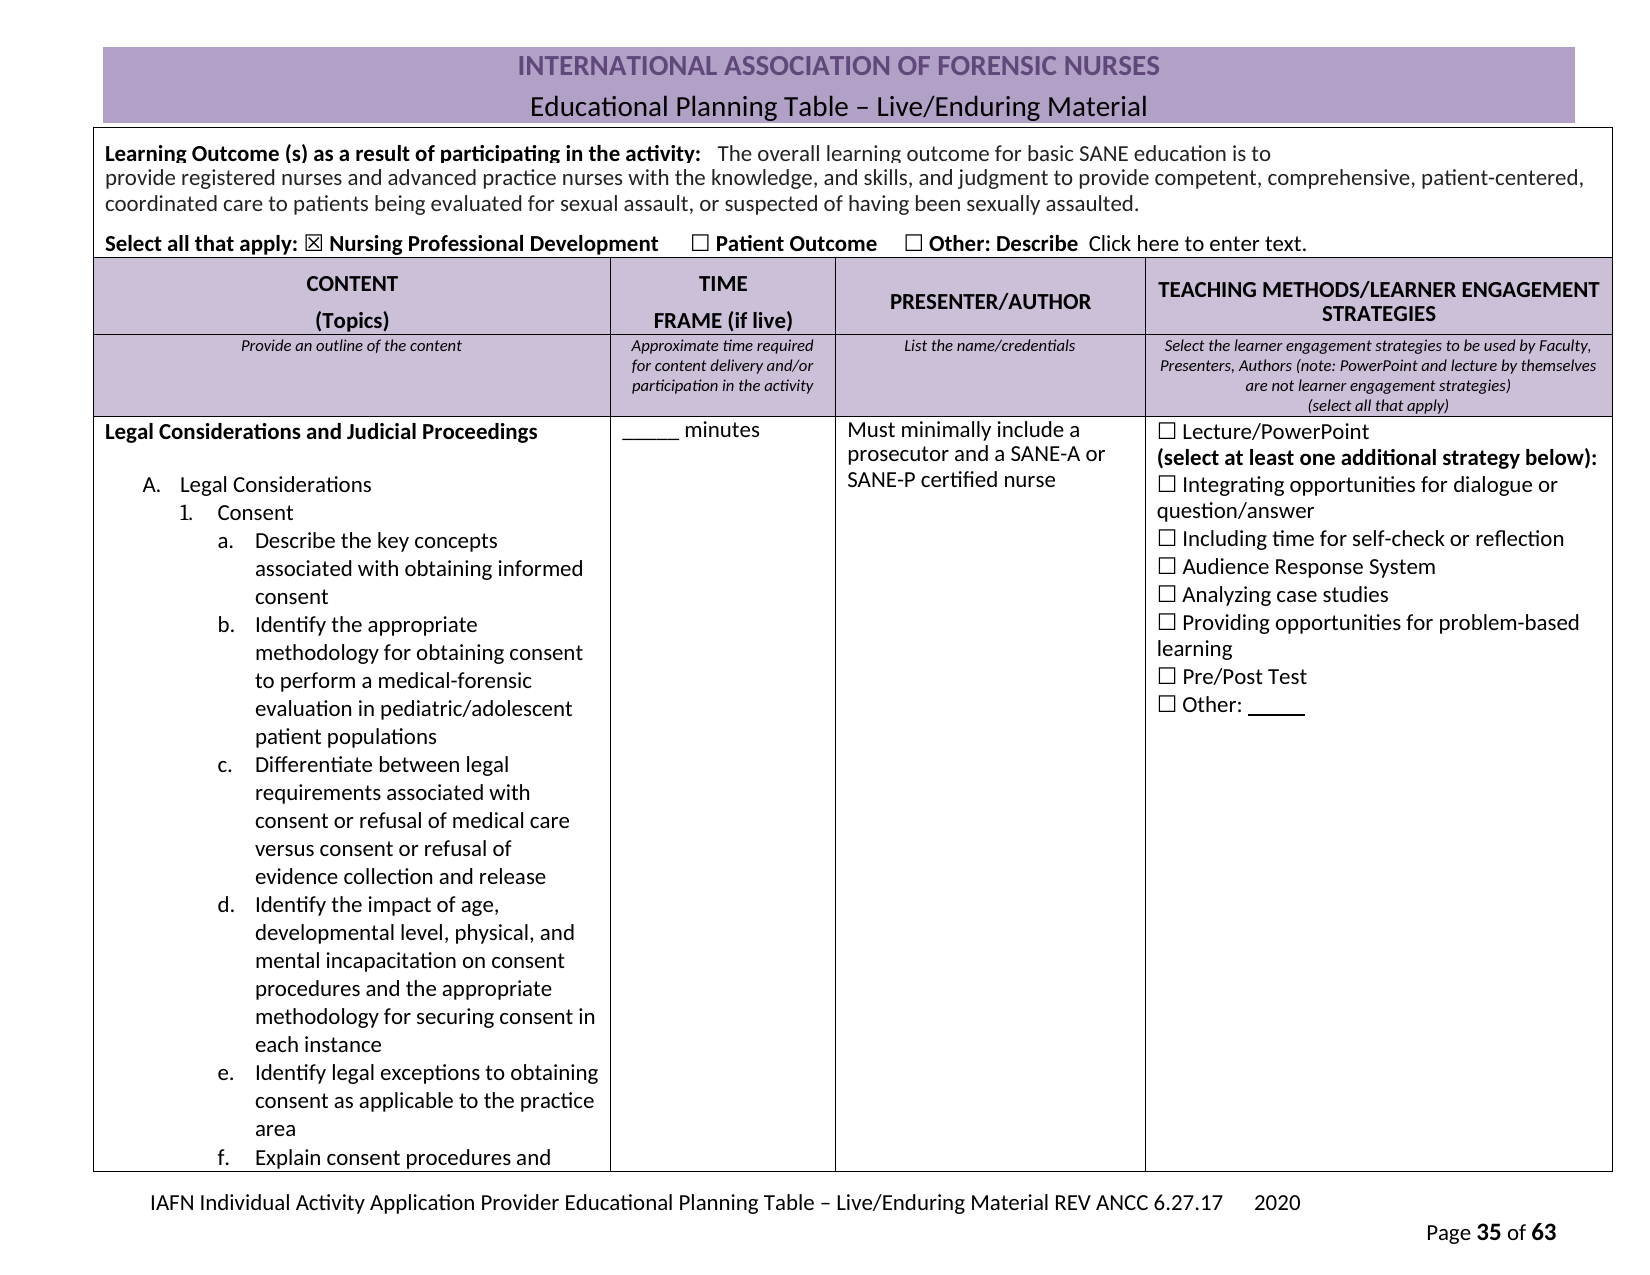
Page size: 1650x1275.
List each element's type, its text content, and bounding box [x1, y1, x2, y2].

table_cell Legal Considerations and Judicial Proceedings Legal Considerations Consent Describe the key concepts associated with obtaining informed consent Identify the appropriate methodology for obtaining consent to perform a medical-forensic evaluation in pediatric/adolescent patient populations Differentiate between legal requirements associated with consent or refusal of medical care versus consent or refusal of evidence collection and release Identify the impact of age, developmental level, physical, and mental incapacitation on consent procedures and the appropriate methodology for securing consent in each instance Identify legal exceptions to obtaining consent as applicable to the practice area Explain consent procedures and options to pediatric and adolescent patient populations Collect and analyze data regarding the physiological, psychological, sociocultural, spiritual, and economic needs of pediatric and adolescent patients following sexual abuse/assault that may affect informed consent procedures Reimbursement Describe Crime Victim Compensation/reimbursement options that are associated with the provision of a medical-forensic evaluation in cases of pediatric/adolescent sexual abuse/assault Explain reimbursement procedures and options to pediatric and adolescent patient populations Confidentiality Describe the legal requirements associated with patient confidentiality and their impact on the provision of protected health information to patients, families, and multidisciplinary agencies, including: Health Insurance Portability and Accountability Act (HIPAA) or other applicable confidentiality legislation Key concepts associated with informed consent and the release of protected health information Explain procedures associated with confidentiality to pediatric and adolescent patient populations Collect and analyze data regarding the physiological, psychological, sociocultural, spiritual, safety, and economic needs of pediatric and adolescent sexual abuse/assault patients that may impact confidentiality procedures Medical screening examinations Describe legal requirements associated with the provision of a medical screening examination and its impact on the provision of medical-forensic care in pediatric and adolescent patients following sexual abuse/assault, including: Emergency Medical Treatment and Active Labor Act (EMTALA) or other applicable legislation Recognize the necessary procedures to secure informed consent and informed refusal in accordance with applicable legislation Recognize the necessary procedures to transfer a patient in accordance with applicable legislation Identify, prioritize, and secure appropriate medical treatment as indicated by specific presenting chief complaints Explain medical screening procedures and options to pediatric and adolescent patient populations Collect and analyze data regarding the physiological, psychological, sociocultural, spiritual, and economic needs of pediatric and adolescent sexual abuse/assault patient populations that may affect medical procedures Mandated reporting requirements Describe legal requirements associated with mandated reporting requirements in pediatric/adolescent patient populations Explain mandatory reporting requirement procedures to pediatric/adolescent patient populations Differentiate between reported and restricted/anonymous medical-forensic evaluations following sexual abuse/assault, if applicable (based on age of patient and local statutes) Demonstrate the knowledge needed to appropriately modify medical-forensic evaluation procedures in non-reported/anonymous cases Collect and analyze data regarding the physiological, psychological, sociocultural, spiritual, and economic needs of adult and adolescent sexual abuse/assault patient populations that may impact mandated reporting requirement procedures Judicial Proceedings Describe legal definitions associated with child sexual abuse/assault Identify pertinent case law and judicial precedence that affect the provision of testimony in judicial proceedings, including but not limited to: Admissibility or other applicable laws specific to the area of practice Rules of evidence or other applicable laws specific to the area of practice Hearsay or other applicable laws specific to the area of practice Differentiate between family, civil, and criminal judicial proceedings to include applicable rules of evidence Differentiate between the roles and responsibilities of fact versus expert witnesses in judicial proceedings Differentiate between judge versus jury trials Verbalize an understanding of the following judicial processes: Indictment Arraignment Plea agreement Sentencing Deposition Subpoena Direct examination Cross-examination Objections Identify the forensic nurse’s role in judicial proceedings, including but not limited to: Educating the trier of fact Provision of effective testimony Demeanor and appearance Objectivity Accuracy Evidence-based testimony Professionalism Discuss the key processes associated with pretrial preparation [94, 417, 610, 1171]
table_cell Select the learner engagement strategies to be used by Faculty, Presenters, Authors (note: PowerPoint and lecture by themselves are not learner engagement strategies) (select all that apply) [1146, 335, 1612, 416]
table_cell Must minimally include a prosecutor and a SANE-A or SANE-P certified nurse [836, 417, 1145, 1171]
table_cell TIME FRAME (if live) [611, 258, 835, 334]
table_header Learning Outcome (s) as a result of participating in the activity: The overall learning outcome for basic SANE education is to provide registered nurses and advanced practice nurses with the knowledge, and skills, and judgment to provide competent, comprehensive, patient-centered, coordinated care to patients being evaluated for sexual assault, or suspected of having been sexually assaulted. Select all that apply: Nursing Professional Development Patient Outcome Other: Describe [94, 128, 1612, 257]
table_cell Lecture/PowerPoint (select at least one additional strategy below): Integrating opportunities for dialogue or question/answer Including time for self-check or reflection Audience Response System Analyzing case studies Providing opportunities for problem-based learning Pre/Post Test Other: [1146, 417, 1612, 1171]
table_cell _____ minutes [611, 417, 835, 1171]
table_cell List the name/credentials [836, 335, 1145, 416]
table_cell PRESENTER/AUTHOR [836, 258, 1145, 334]
table_cell Approximate time required for content delivery and/or participation in the activity [611, 335, 835, 416]
table_cell Provide an outline of the content [94, 335, 610, 416]
table_cell CONTENT (Topics) [94, 258, 610, 334]
table_cell TEACHING METHODS/LEARNER ENGAGEMENT STRATEGIES [1146, 258, 1612, 334]
